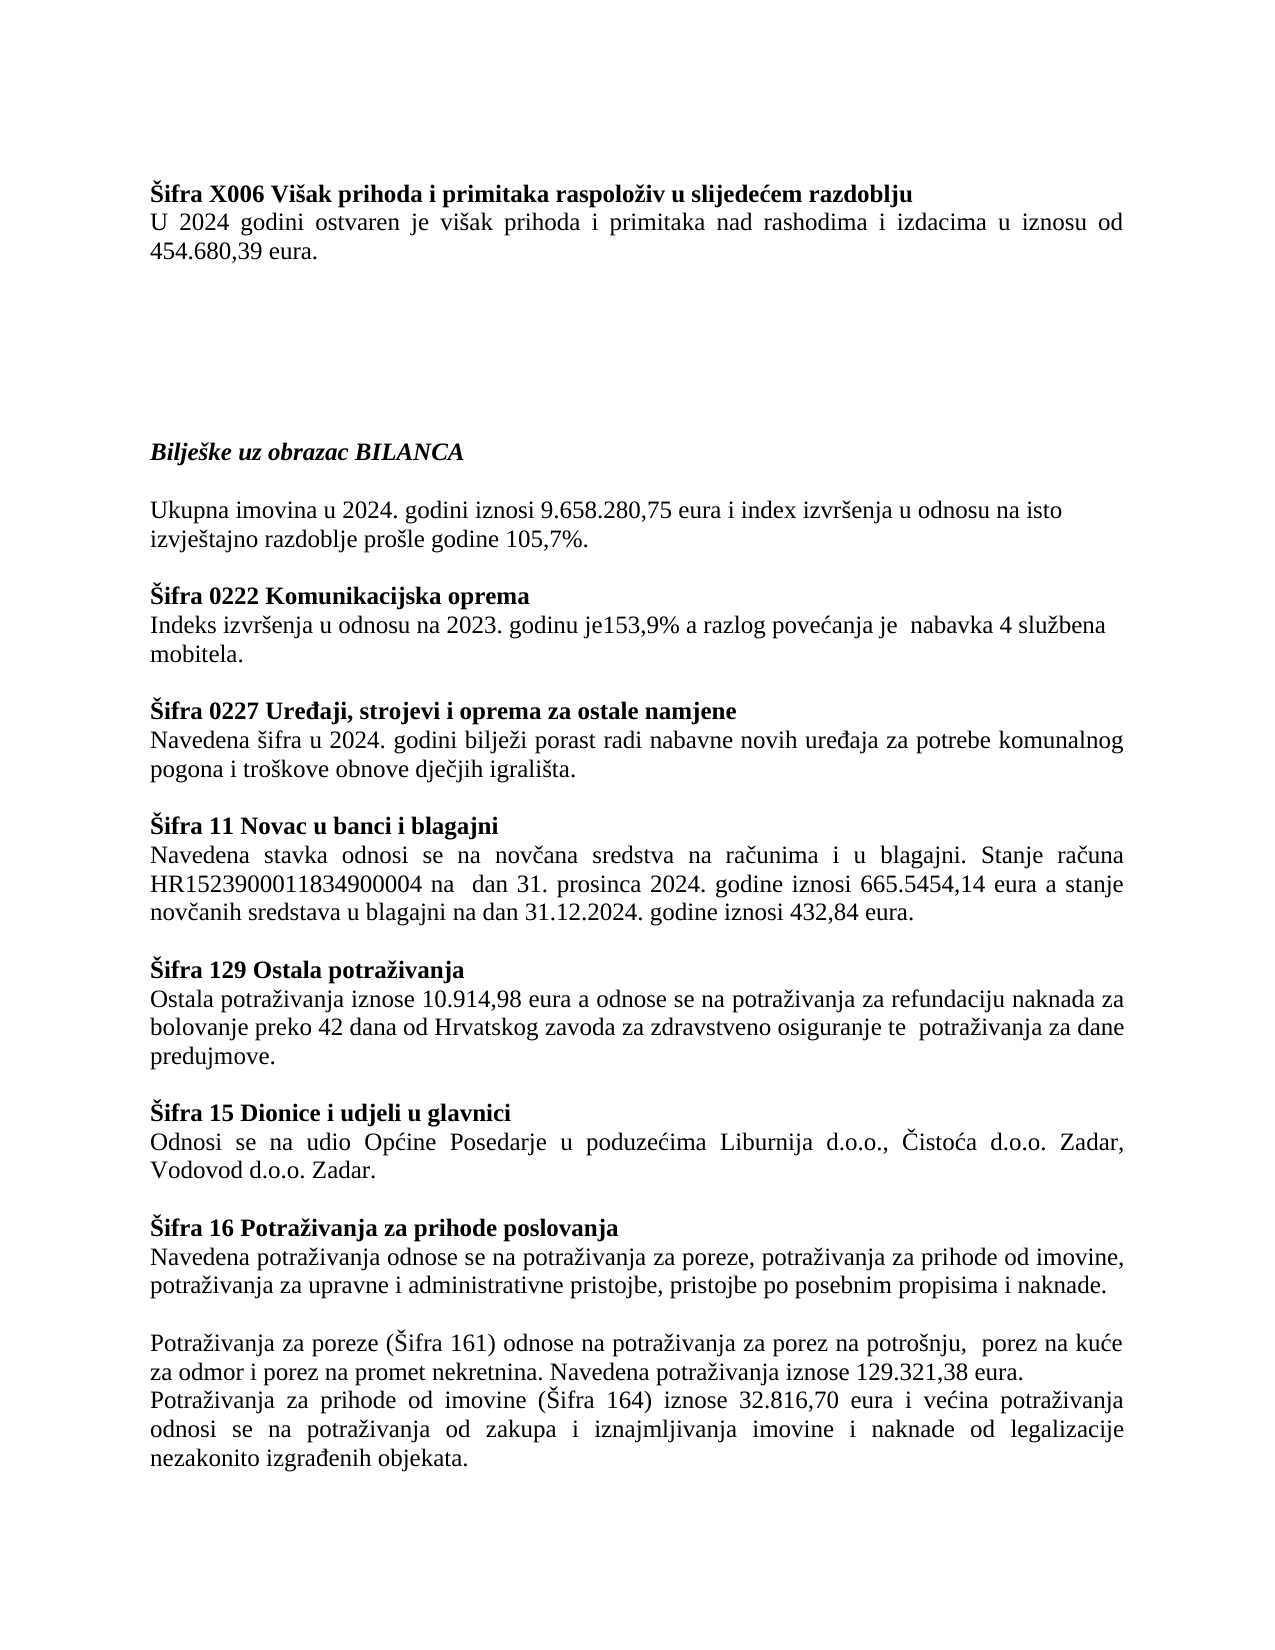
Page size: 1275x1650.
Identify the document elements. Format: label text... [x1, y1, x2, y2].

text Potraživanja za prihode od imovine (Šifra 164) iznose 32.816,70 eura i većina potraživanja odnosi se na potraživanja od zakupa i iznajmljivanja imovine i naknade od legalizacije nezakonito izgrađenih objekata. [150, 1386, 1125, 1472]
text Šifra X006 Višak prihoda i primitaka raspoloživ u slijedećem razdoblju [150, 179, 1125, 207]
text Navedena šifra u 2024. godini bilježi porast radi nabavne novih uređaja za potrebe komunalnog pogona i troškove obnove dječjih igrališta. [150, 725, 1125, 782]
text Odnosi se na udio Općine Posedarje u poduzećima Liburnija d.o.o., Čistoća d.o.o. Zadar, Vodovod d.o.o. Zadar. [150, 1127, 1125, 1184]
text Ukupna imovina u 2024. godini iznosi 9.658.280,75 eura i index izvršenja u odnosu na isto izvještajno razdoblje prošle godine 105,7%. [150, 495, 1125, 552]
text Šifra 129 Ostala potraživanja [150, 955, 1125, 984]
text Šifra 0227 Uređaji, strojevi i oprema za ostale namjene [150, 696, 1125, 725]
text Navedena potraživanja odnose se na potraživanja za poreze, potraživanja za prihode od imovine, potraživanja za upravne i administrativne pristojbe, pristojbe po posebnim propisima i naknade. [150, 1242, 1125, 1299]
text Navedena stavka odnosi se na novčana sredstva na računima i u blagajni. Stanje računa HR1523900011834900004 na dan 31. prosinca 2024. godine iznosi 665.5454,14 eura a stanje novčanih sredstava u blagajni na dan 31.12.2024. godine iznosi 432,84 eura. [150, 840, 1125, 926]
text Potraživanja za poreze (Šifra 161) odnose na potraživanja za porez na potrošnju, porez na kuće za odmor i porez na promet nekretnina. Navedena potraživanja iznose 129.321,38 eura. [150, 1328, 1125, 1386]
text Šifra 0222 Komunikacijska oprema [150, 581, 1125, 610]
text Šifra 11 Novac u banci i blagajni [150, 811, 1125, 840]
text Šifra 15 Dionice i udjeli u glavnici [150, 1098, 1125, 1127]
text Bilješke uz obrazac BILANCA [150, 437, 1125, 466]
text U 2024 godini ostvaren je višak prihoda i primitaka nad rashodima i izdacima u iznosu od 454.680,39 eura. [150, 207, 1125, 265]
text Ostala potraživanja iznose 10.914,98 eura a odnose se na potraživanja za refundaciju naknada za bolovanje preko 42 dana od Hrvatskog zavoda za zdravstveno osiguranje te potraživanja za dane predujmove. [150, 984, 1125, 1070]
text Indeks izvršenja u odnosu na 2023. godinu je153,9% a razlog povećanja je nabavka 4 službena mobitela. [150, 610, 1125, 667]
text Šifra 16 Potraživanja za prihode poslovanja [150, 1213, 1125, 1242]
